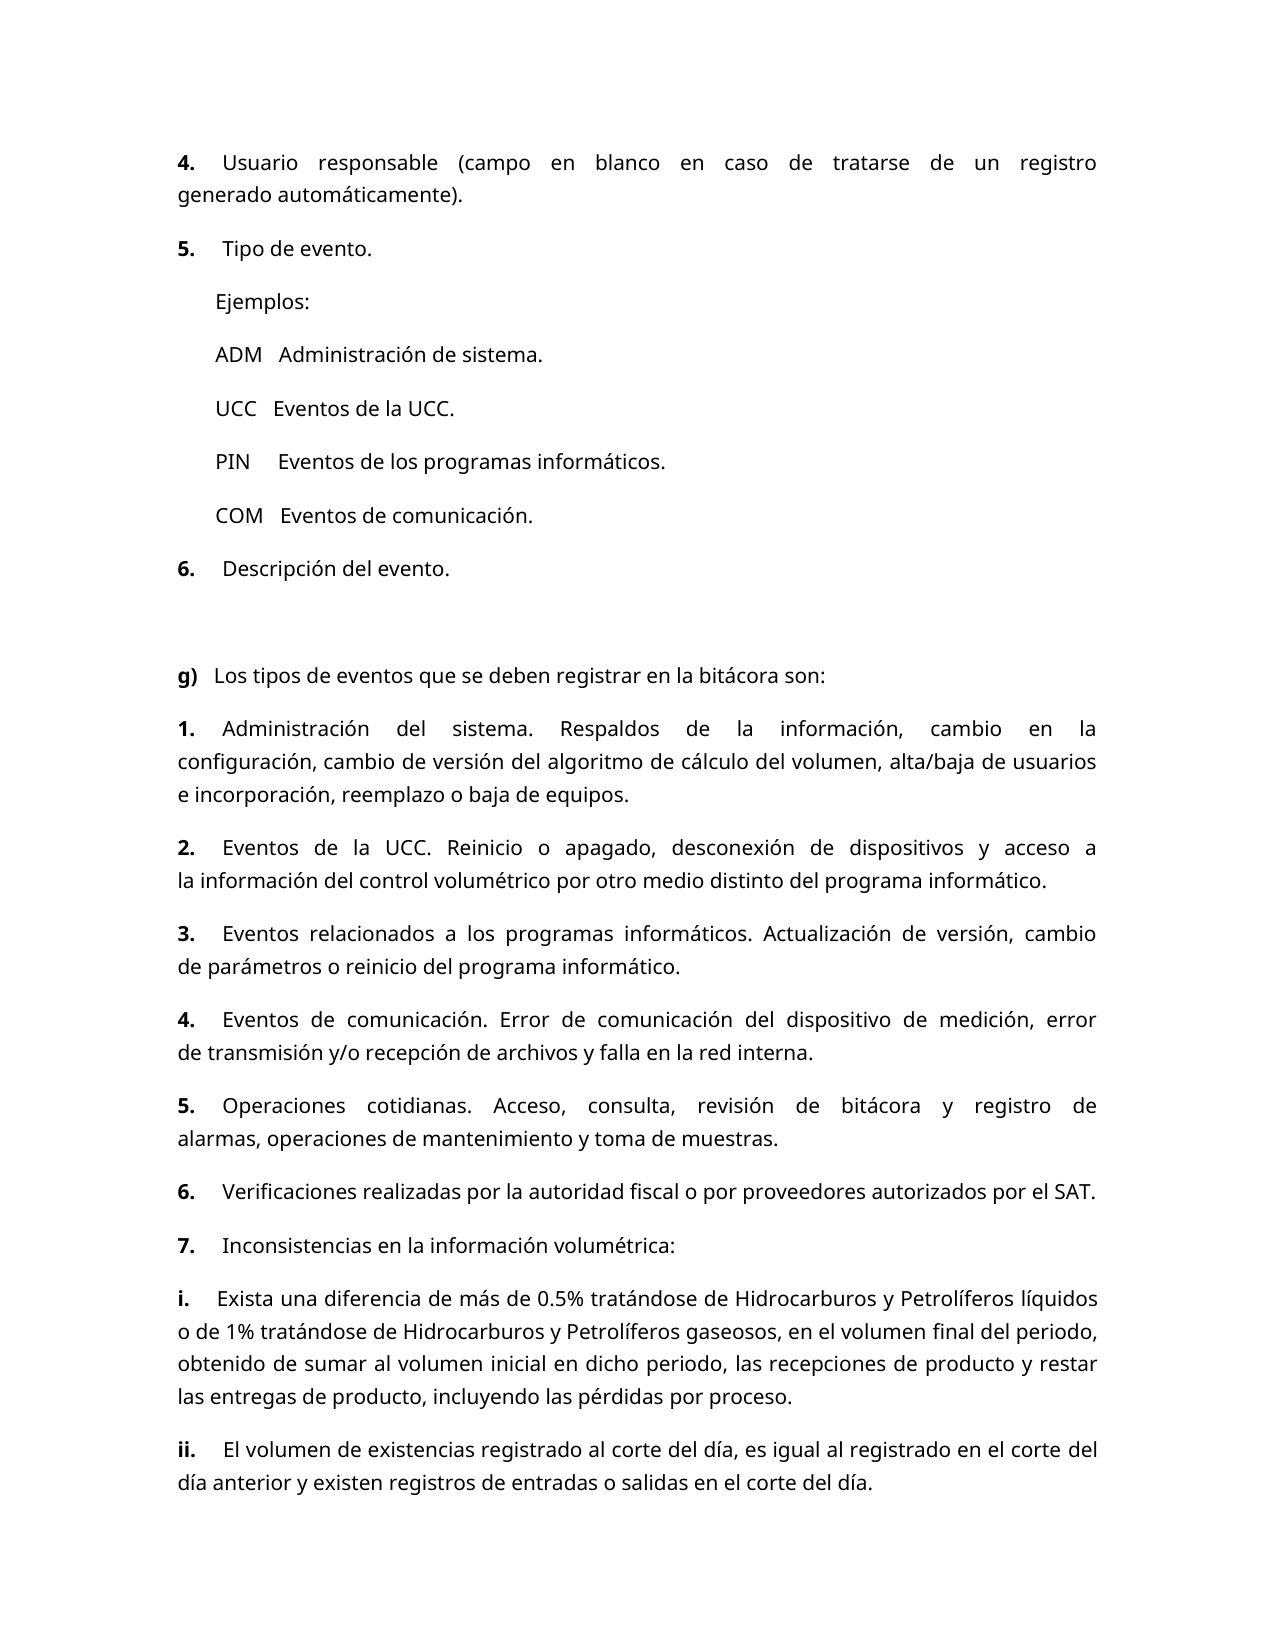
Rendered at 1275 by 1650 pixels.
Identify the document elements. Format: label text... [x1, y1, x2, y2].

text PIN Eventos de los programas informáticos. [177, 447, 1098, 476]
text 5. Tipo de evento. [177, 234, 1098, 262]
text 4. Usuario responsable (campo en blanco en caso de tratarse de un registro generado automáticamente). [177, 148, 1098, 209]
text g) Los tipos de eventos que se deben registrar en la bitácora son: [177, 661, 1098, 689]
text UCC Eventos de la UCC. [177, 394, 1098, 422]
text 4. Eventos de comunicación. Error de comunicación del dispositivo de medición, error de transmisión y/o recepción de archivos y falla en la red interna. [177, 1005, 1098, 1066]
text i. Exista una diferencia de más de 0.5% tratándose de Hidrocarburos y Petrolíferos líquidos o de 1% tratándose de Hidrocarburos y Petrolíferos gaseosos, en el volumen final del periodo, obtenido de sumar al volumen inicial en dicho periodo, las recepciones de producto y restar las entregas de producto, incluyendo las pérdidas por proceso. [177, 1284, 1098, 1411]
text 6. Verificaciones realizadas por la autoridad fiscal o por proveedores autorizados por el SAT. [177, 1177, 1098, 1206]
text ADM Administración de sistema. [177, 341, 1098, 369]
text ii. El volumen de existencias registrado al corte del día, es igual al registrado en el corte del día anterior y existen registros de entradas o salidas en el corte del día. [177, 1436, 1098, 1497]
text 6. Descripción del evento. [177, 554, 1098, 583]
text 7. Inconsistencias en la información volumétrica: [177, 1231, 1098, 1259]
text 5. Operaciones cotidianas. Acceso, consulta, revisión de bitácora y registro de alarmas, operaciones de mantenimiento y toma de muestras. [177, 1091, 1098, 1152]
text 1. Administración del sistema. Respaldos de la información, cambio en la configuración, cambio de versión del algoritmo de cálculo del volumen, alta/baja de usuarios e incorporación, reemplazo o baja de equipos. [177, 714, 1098, 808]
text COM Eventos de comunicación. [177, 501, 1098, 529]
text Ejemplos: [177, 287, 1098, 316]
text 3. Eventos relacionados a los programas informáticos. Actualización de versión, cambio de parámetros o reinicio del programa informático. [177, 919, 1098, 980]
text 2. Eventos de la UCC. Reinicio o apagado, desconexión de dispositivos y acceso a la información del control volumétrico por otro medio distinto del programa informático. [177, 833, 1098, 894]
